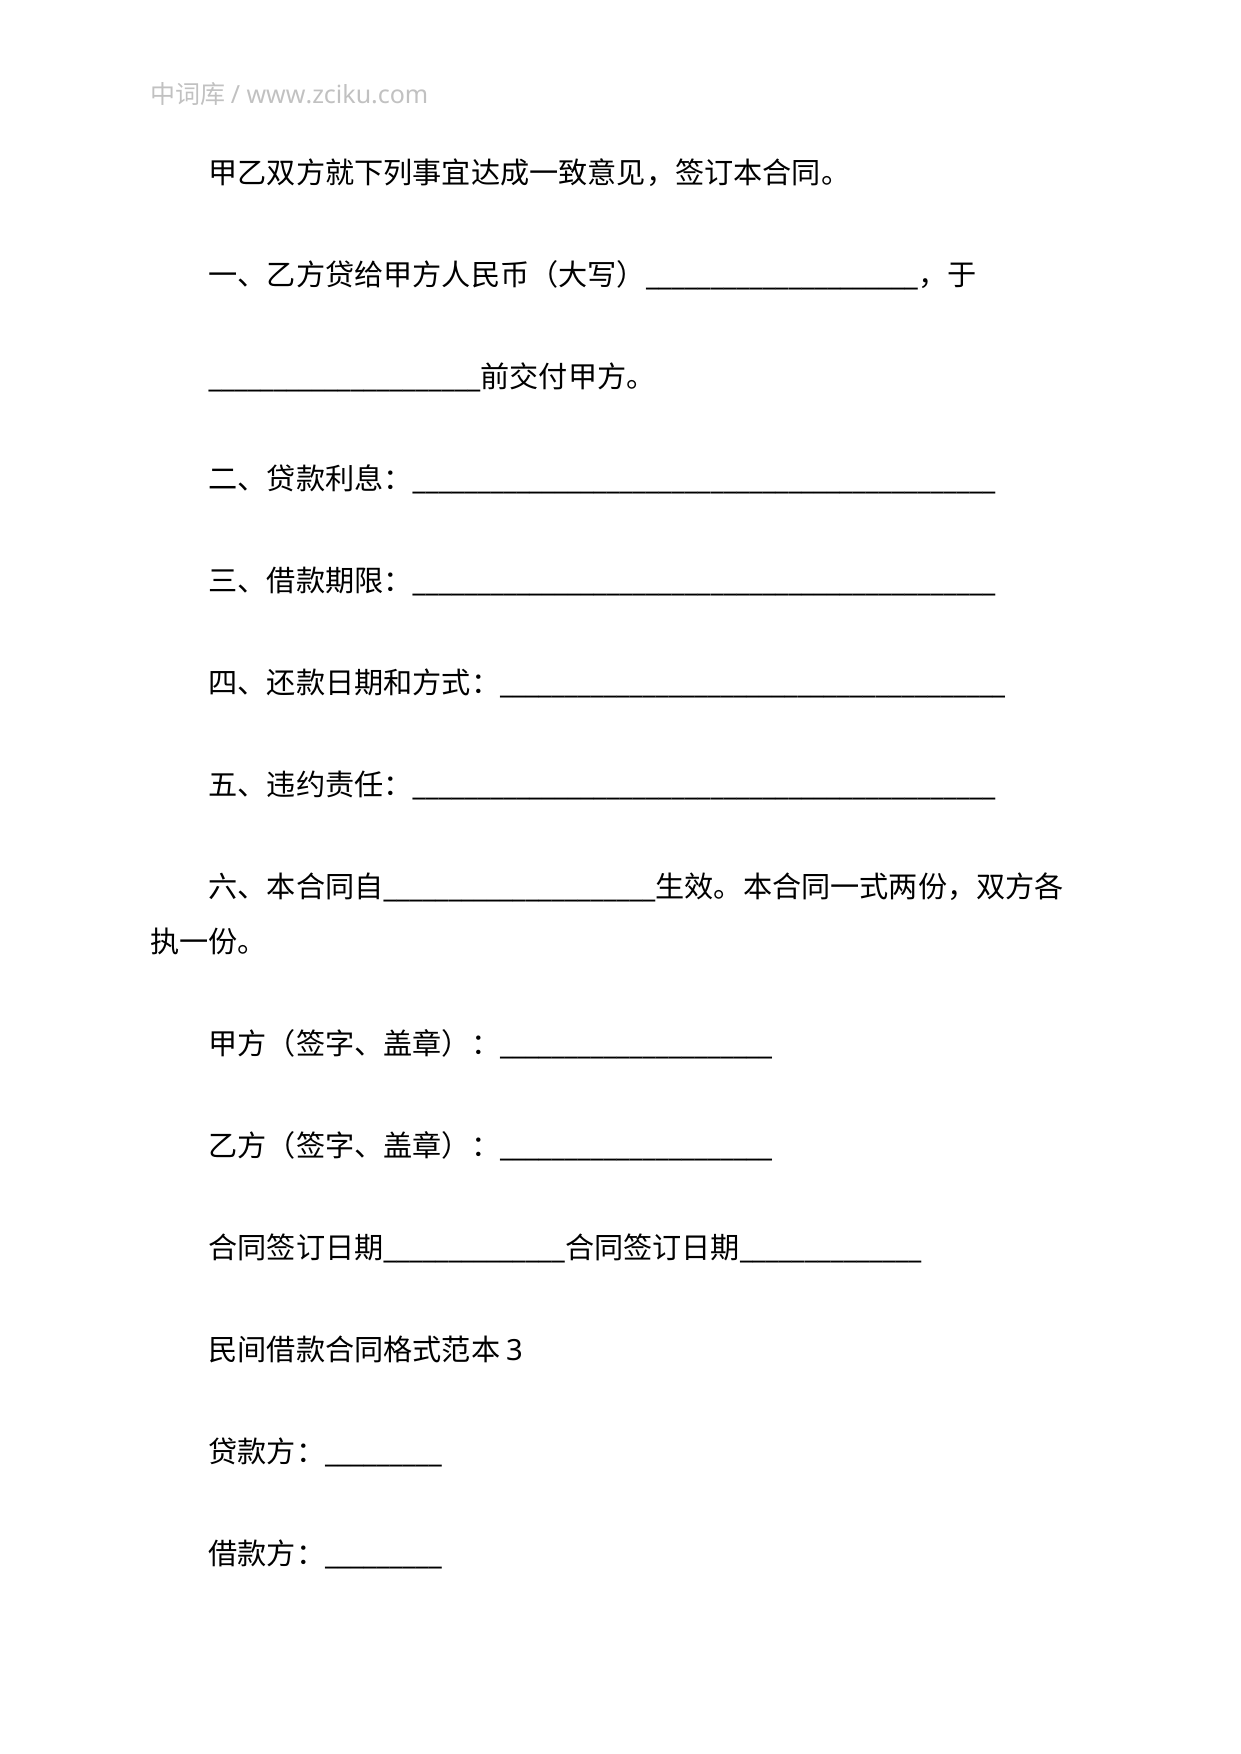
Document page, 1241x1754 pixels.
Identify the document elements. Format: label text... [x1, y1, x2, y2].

text 四、还款日期和方式：_______________________________________ [150, 660, 1090, 702]
text _____________________前交付甲方。 [150, 354, 1090, 396]
text 民间借款合同格式范本3 [150, 1326, 1090, 1369]
text 三、借款期限：_____________________________________________ [150, 558, 1090, 600]
text 合同签订日期______________合同签订日期______________ [150, 1224, 1090, 1267]
text 甲乙双方就下列事宜达成一致意见，签订本合同。 [150, 150, 1090, 192]
text 借款方：_________ [150, 1530, 1090, 1573]
text 贷款方：_________ [150, 1428, 1090, 1471]
text 二、贷款利息：_____________________________________________ [150, 456, 1090, 498]
text 五、违约责任：_____________________________________________ [150, 762, 1090, 804]
text 一、乙方贷给甲方人民币（大写）_____________________，于 [150, 252, 1090, 294]
text 甲方（签字、盖章）：_____________________ [150, 1020, 1090, 1063]
text 乙方（签字、盖章）：_____________________ [150, 1122, 1090, 1165]
text 六、本合同自_____________________生效。本合同一式两份，双方各执一份。 [150, 864, 1090, 961]
